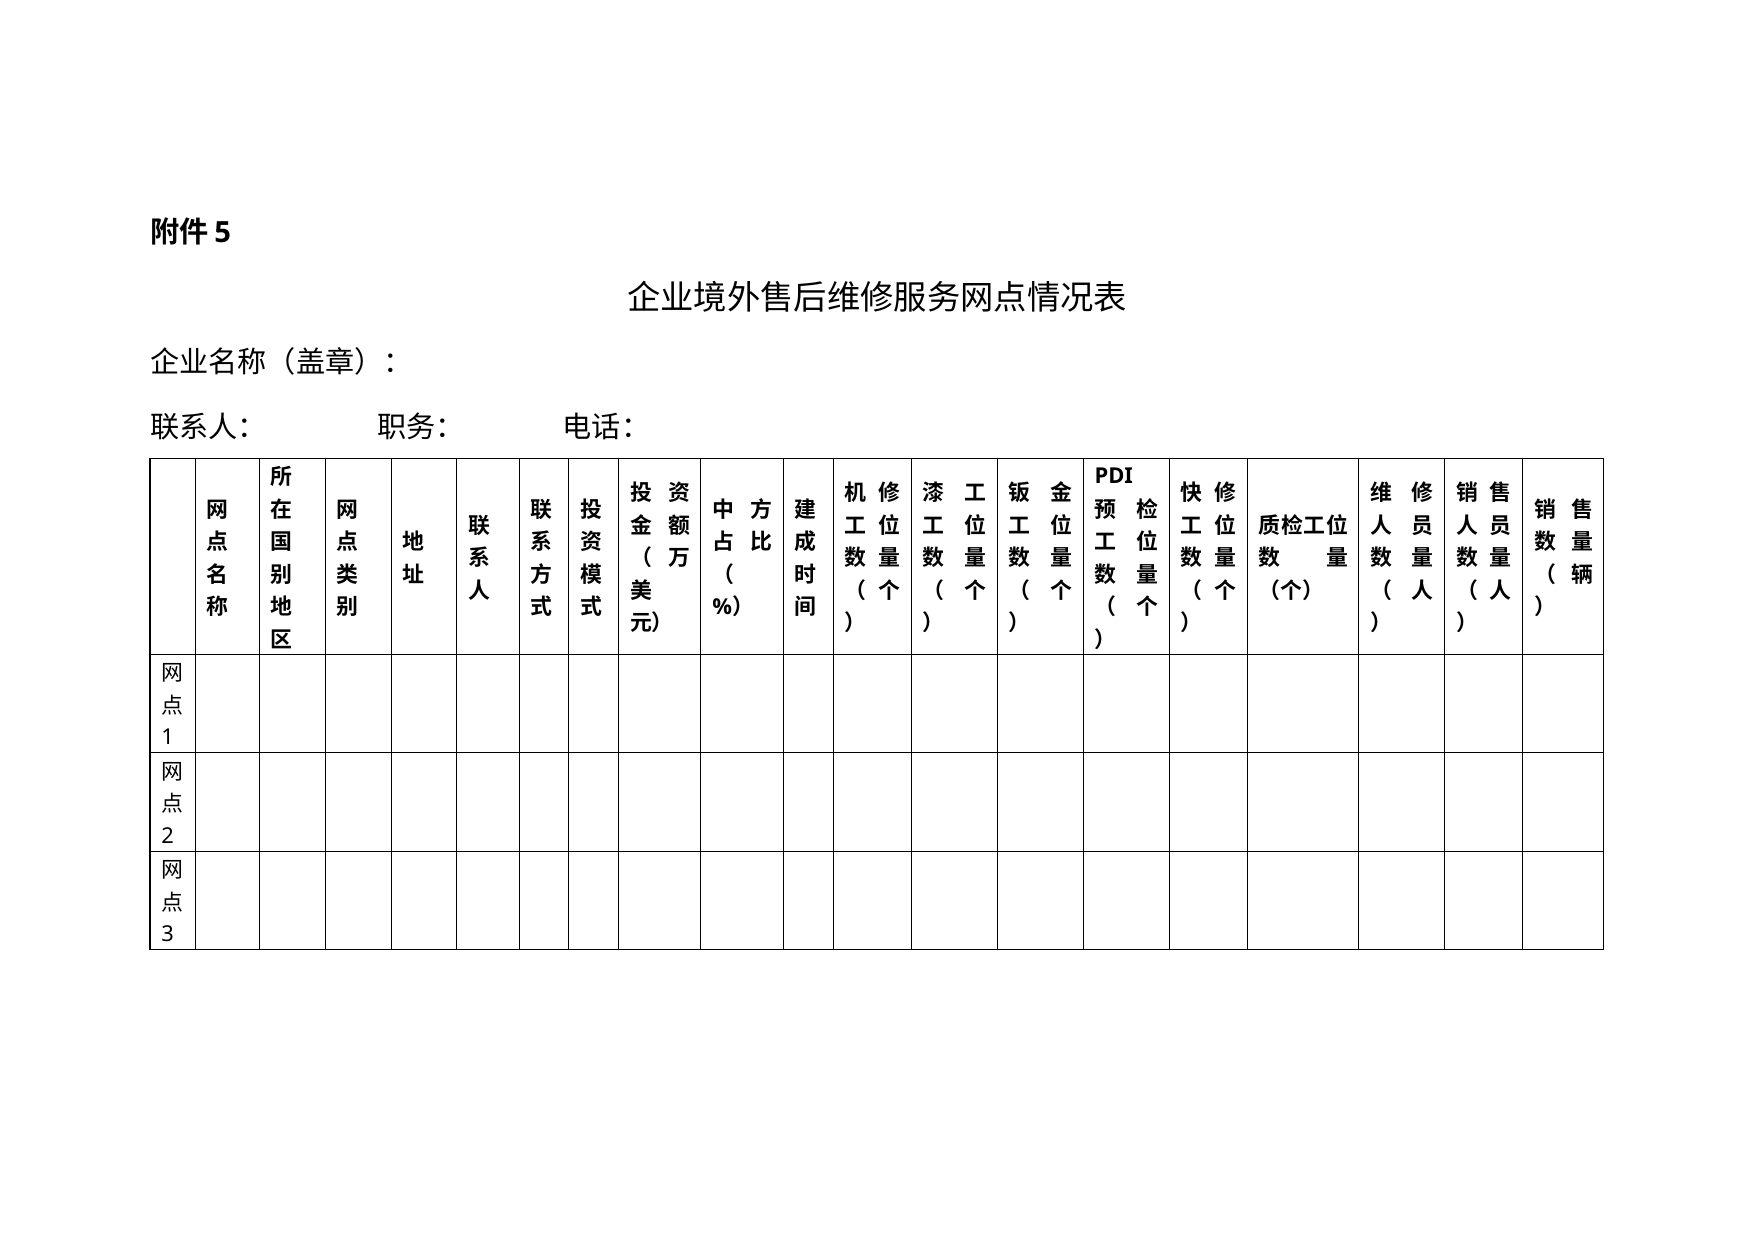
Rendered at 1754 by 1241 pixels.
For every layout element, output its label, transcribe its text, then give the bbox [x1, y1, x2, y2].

table_cell [1523, 852, 1603, 949]
table_cell [1445, 852, 1522, 949]
text 企业境外售后维修服务网点情况表 [150, 263, 1604, 328]
table_cell [1445, 753, 1522, 851]
table_cell [196, 655, 259, 752]
table_header 维修人员数量（人） [1359, 459, 1444, 654]
table_cell [619, 655, 700, 752]
table_header 建成时间 [784, 459, 833, 654]
table_header 质检工位数量（个） [1248, 459, 1358, 654]
table_cell [569, 655, 618, 752]
table_cell [1170, 753, 1247, 851]
table_cell [392, 753, 456, 851]
table_cell [1084, 852, 1169, 949]
table_cell [1523, 753, 1603, 851]
table_cell [701, 753, 783, 851]
text 附件5 [150, 198, 1604, 263]
table_cell [520, 852, 568, 949]
table_header 机修工位数量（个） [834, 459, 911, 654]
table_cell [834, 655, 911, 752]
table_cell [1248, 753, 1358, 851]
table_cell [619, 852, 700, 949]
table_header 中方占比（%） [701, 459, 783, 654]
table_cell [196, 753, 259, 851]
table_cell 网点1 [151, 655, 195, 752]
table_cell [520, 655, 568, 752]
table_cell [834, 753, 911, 851]
table_cell [326, 655, 391, 752]
table_cell [392, 852, 456, 949]
table_cell [569, 753, 618, 851]
table_cell [569, 852, 618, 949]
table_cell [326, 753, 391, 851]
table_cell [1248, 655, 1358, 752]
table_cell [457, 852, 519, 949]
table_cell [457, 655, 519, 752]
table_header 联系方式 [520, 459, 568, 654]
table_cell [1523, 655, 1603, 752]
table_cell [701, 852, 783, 949]
text 联系人： 职务： 电话： [150, 393, 1604, 458]
table_header [151, 459, 195, 654]
table_cell [834, 852, 911, 949]
table_header 联系人 [457, 459, 519, 654]
table_cell [784, 852, 833, 949]
table_cell [912, 753, 997, 851]
table_cell [260, 655, 325, 752]
table_cell [392, 655, 456, 752]
table_cell [260, 753, 325, 851]
table_header 漆工工位数量（个） [912, 459, 997, 654]
table_header 地址 [392, 459, 456, 654]
table_header 网点名称 [196, 459, 259, 654]
table_cell [998, 852, 1083, 949]
table_cell [784, 655, 833, 752]
table_cell 网点2 [151, 753, 195, 851]
text 企业名称（盖章）： [150, 328, 1604, 393]
table_cell [1248, 852, 1358, 949]
table_header 网点类别 [326, 459, 391, 654]
table_header 钣金工位数量（个） [998, 459, 1083, 654]
table_header 销售人员数量（人） [1445, 459, 1522, 654]
table_cell [1359, 753, 1444, 851]
table_cell [998, 753, 1083, 851]
table_cell 网点3 [151, 852, 195, 949]
table_cell [701, 655, 783, 752]
table_header 销售数量（辆） [1523, 459, 1603, 654]
table_cell [784, 753, 833, 851]
table_cell [1359, 655, 1444, 752]
table_cell [1170, 655, 1247, 752]
table_header 投资模式 [569, 459, 618, 654]
table_cell [1359, 852, 1444, 949]
table_cell [1170, 852, 1247, 949]
table_cell [912, 655, 997, 752]
table_header 所在国别地区 [260, 459, 325, 654]
table_cell [457, 753, 519, 851]
table_header 快修工位数量（个） [1170, 459, 1247, 654]
table_cell [260, 852, 325, 949]
table_cell [196, 852, 259, 949]
table_header 投资金额（万美元） [619, 459, 700, 654]
table_cell [619, 753, 700, 851]
table_cell [912, 852, 997, 949]
table_cell [1084, 753, 1169, 851]
table_cell [1445, 655, 1522, 752]
table_cell [520, 753, 568, 851]
table_cell [1084, 655, 1169, 752]
table_cell [326, 852, 391, 949]
table_header PDI预检工位数量（个） [1084, 459, 1169, 654]
table_cell [998, 655, 1083, 752]
